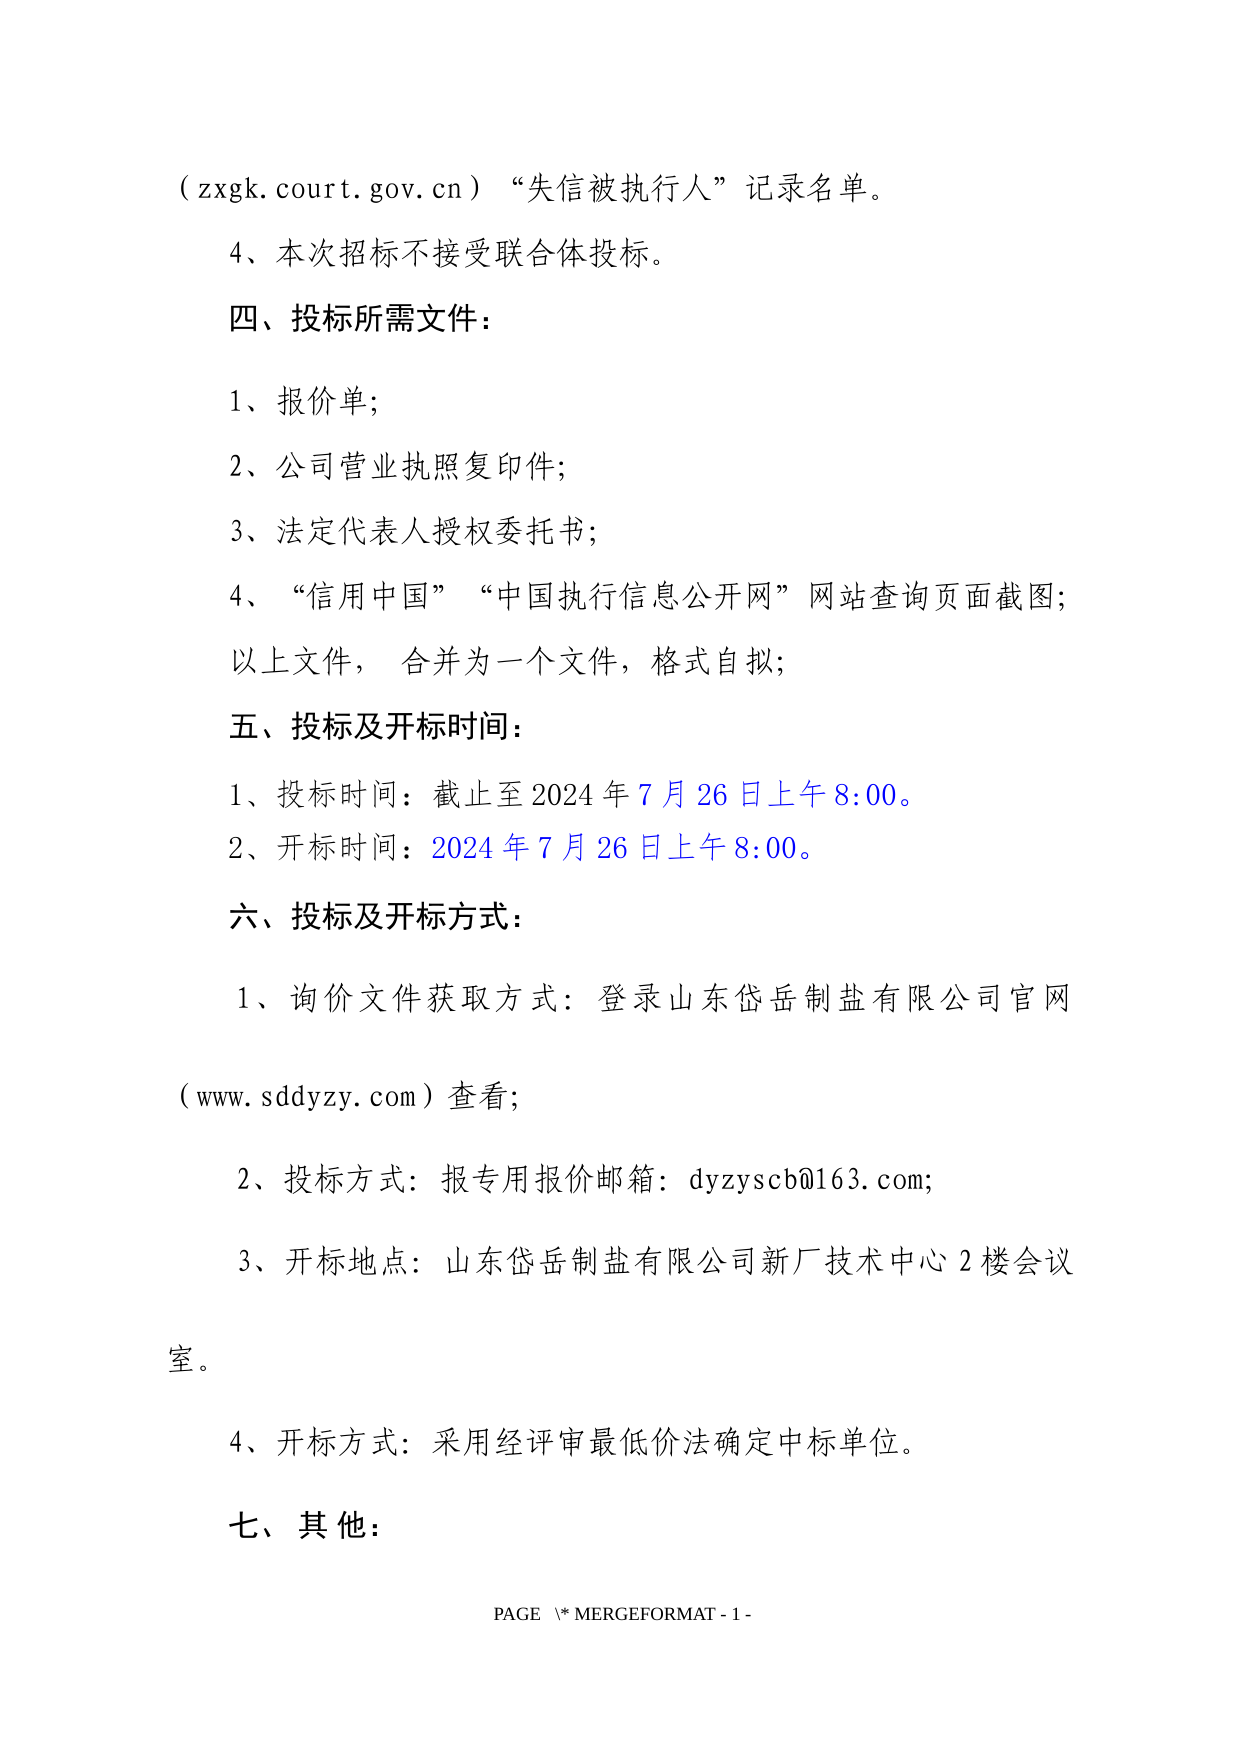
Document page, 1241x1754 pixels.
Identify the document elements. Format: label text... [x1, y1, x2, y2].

text 1、询价文件获取方式：登录山东岱岳制盐有限公司官网（www.sddyzy.com）查看； [165, 964, 1075, 1126]
text 以上文件， 合并为一个文件，格式自拟； [165, 626, 1075, 691]
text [165, 153, 1075, 218]
text 六、投标及开标方式： [165, 881, 1075, 946]
text 2、投标方式：报专用报价邮箱：dyzyscb@163.com； [165, 1144, 1075, 1209]
text 4、“信用中国”“中国执行信息公开网”网站查询页面截图； [165, 561, 1075, 626]
text 五、投标及开标时间： [165, 691, 1075, 756]
text 2、公司营业执照复印件； [165, 431, 1075, 496]
text 2、开标时间：2024年7月26日上午8:00。 [165, 828, 1075, 863]
text 3、开标地点：山东岱岳制盐有限公司新厂技术中心2楼会议室。 [165, 1227, 1075, 1389]
text 3、法定代表人授权委托书； [165, 496, 1075, 561]
text 4、开标方式：采用经评审最低价法确定中标单位。 [165, 1407, 1075, 1472]
text 1、报价单； [165, 366, 1075, 431]
text 四、投标所需文件： [165, 283, 1075, 348]
text 1、投标时间：截止至2024年7月26日上午8:00。 [165, 774, 1075, 810]
text 七、 其 他： [165, 1490, 1075, 1555]
text 4、本次招标不接受联合体投标。 [165, 218, 1075, 283]
